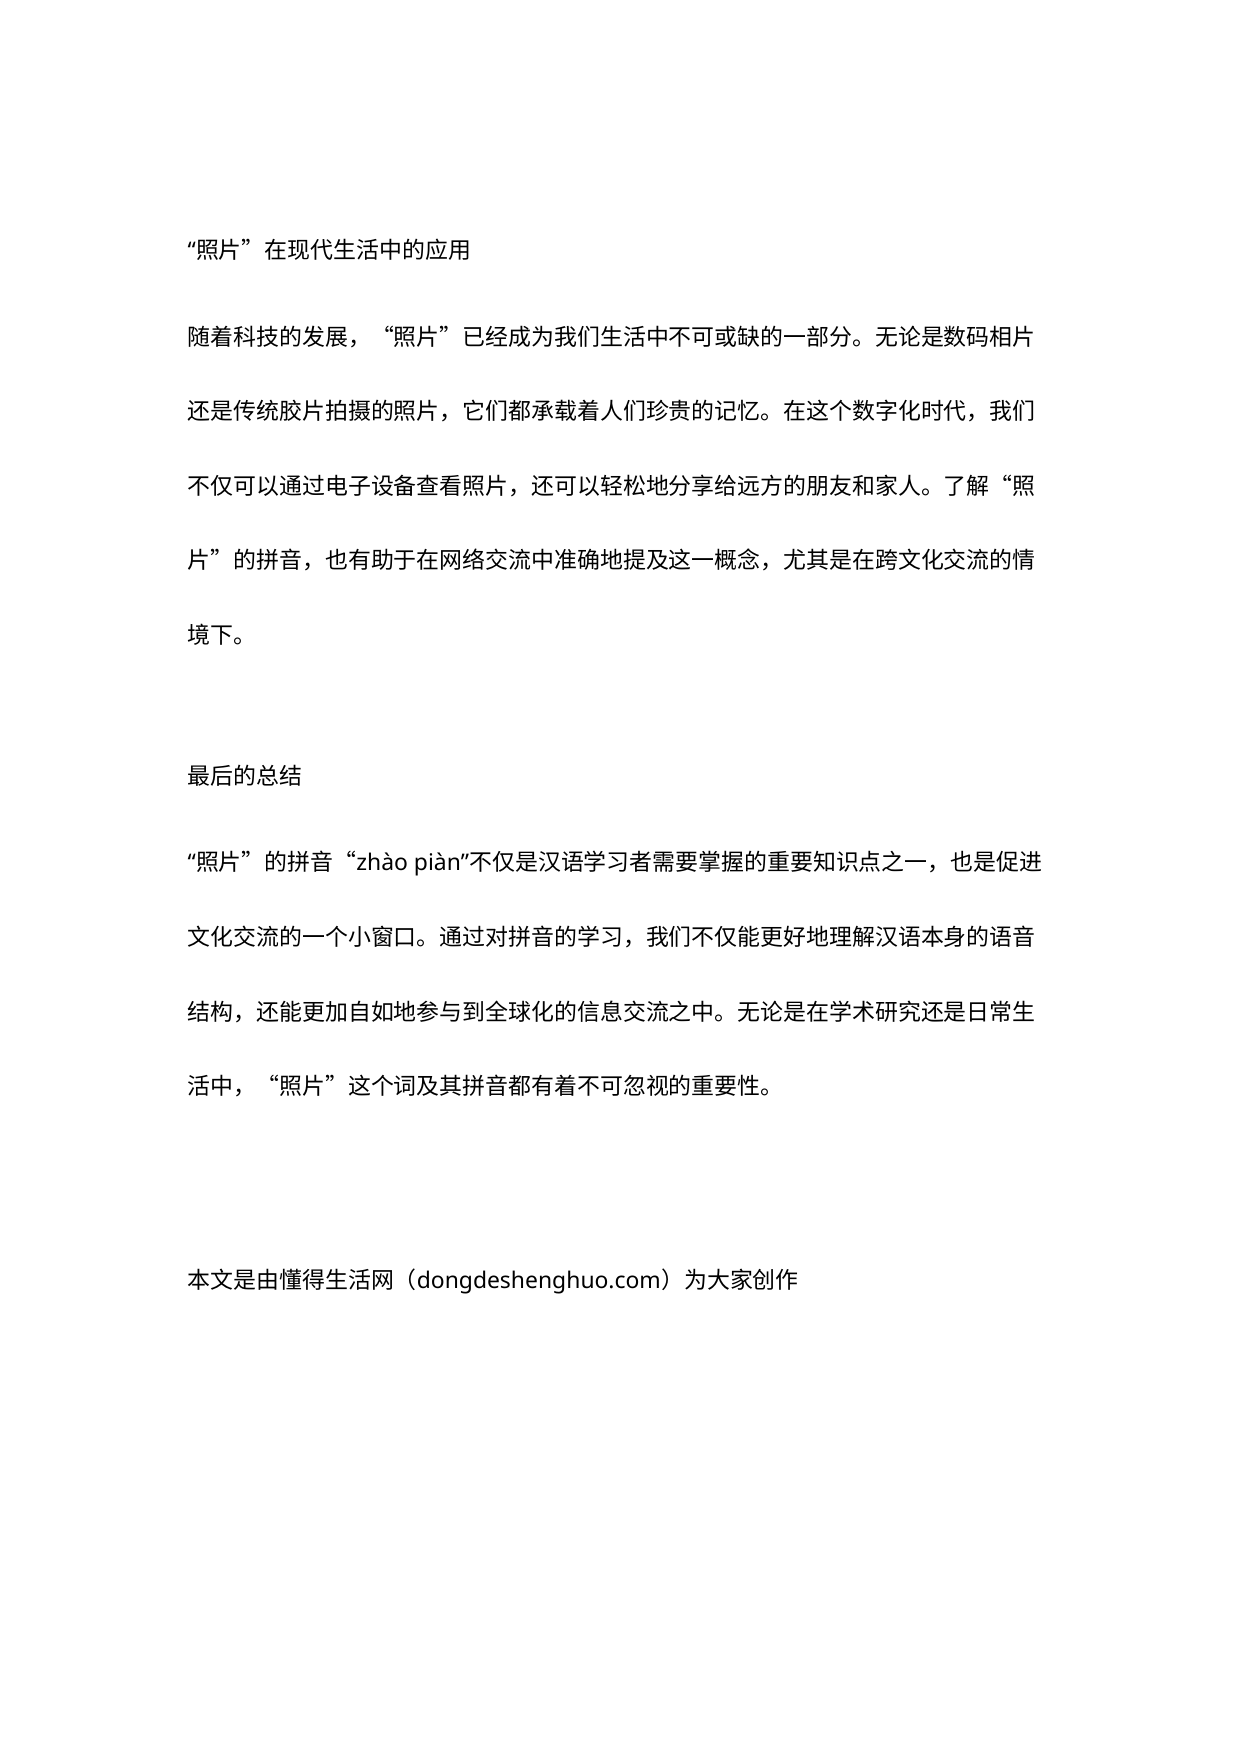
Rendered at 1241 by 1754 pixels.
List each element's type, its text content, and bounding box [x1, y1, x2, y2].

text “照片”的拼音“zhào piàn”不仅是汉语学习者需要掌握的重要知识点之一，也是促进文化交流的一个小窗口。通过对拼音的学习，我们不仅能更好地理解汉语本身的语音结构，还能更加自如地参与到全球化的信息交流之中。无论是在学术研究还是日常生活中，“照片”这个词及其拼音都有着不可忽视的重要性。 [187, 828, 1053, 1117]
text “照片”在现代生活中的应用 [187, 216, 1053, 281]
text 本文是由懂得生活网（dongdeshenghuo.com）为大家创作 [187, 1247, 1053, 1312]
text 最后的总结 [187, 742, 1053, 807]
text 随着科技的发展，“照片”已经成为我们生活中不可或缺的一部分。无论是数码相片还是传统胶片拍摄的照片，它们都承载着人们珍贵的记忆。在这个数字化时代，我们不仅可以通过电子设备查看照片，还可以轻松地分享给远方的朋友和家人。了解“照片”的拼音，也有助于在网络交流中准确地提及这一概念，尤其是在跨文化交流的情境下。 [187, 302, 1053, 666]
